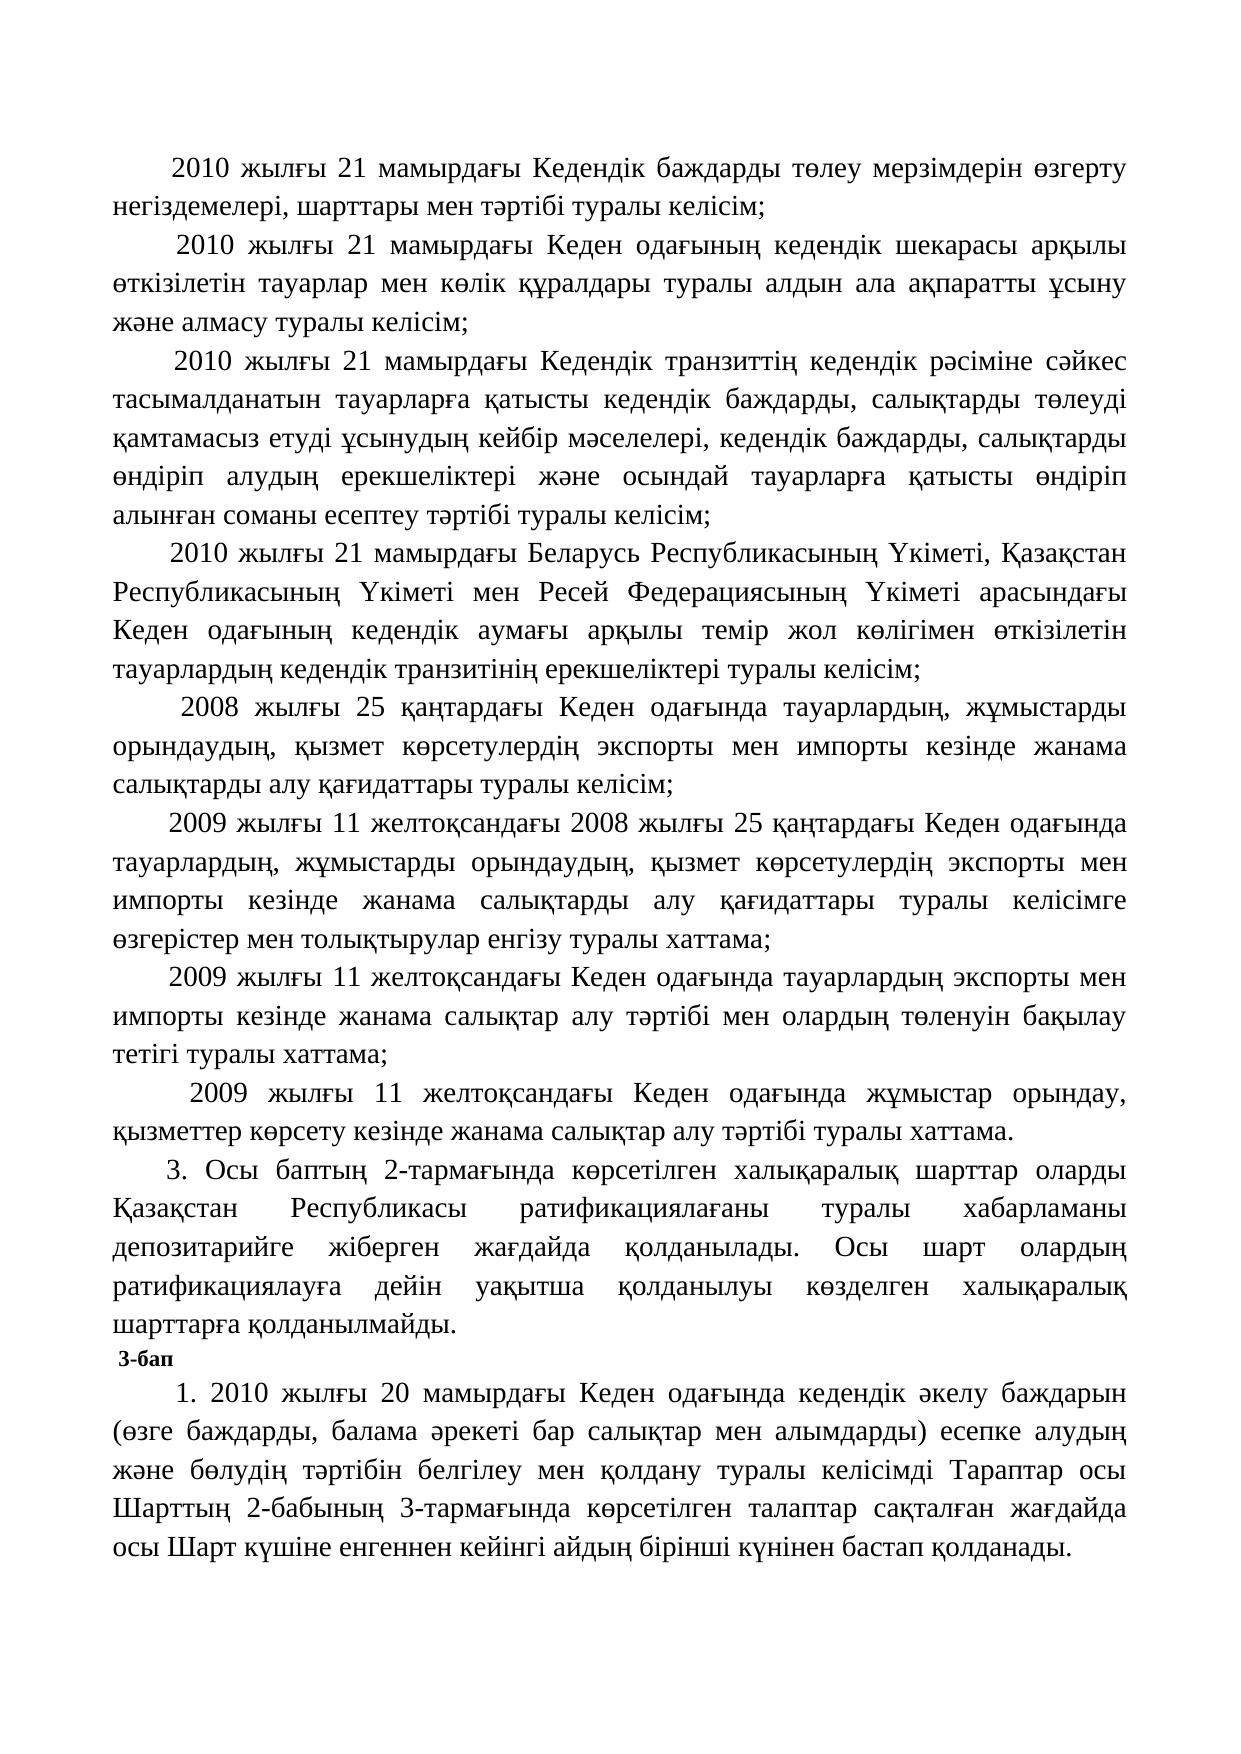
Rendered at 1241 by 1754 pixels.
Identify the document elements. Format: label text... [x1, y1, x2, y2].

text 2009 жылғы 11 желтоқсандағы Кеден одағында тауарлардың экспорты мен импорты кезінде жанама салықтар алу тәртібі мен олардың төленуін бақылау тетігі туралы хаттама; [112, 959, 1128, 1070]
text 3. Осы баптың 2-тармағында көрсетілген халықаралық шарттар оларды Қазақстан Республикасы ратификациялағаны туралы хабарламаны депозитарийге жіберген жағдайда қолданылады. Осы шарт олардың ратификациялауға дейін уақытша қолданылуы көзделген халықаралық шарттарға қолданылмайды. [112, 1152, 1128, 1340]
text 2010 жылғы 21 мамырдағы Кеден одағының кедендік шекарасы арқылы өткізілетін тауарлар мен көлік құралдары туралы алдын ала ақпаратты ұсыну және алмасу туралы келісім; [112, 227, 1128, 338]
text 2010 жылғы 21 мамырдағы Кедендік баждарды төлеу мерзімдерін өзгерту негіздемелері, шарттары мен тәртібі туралы келісім; [112, 150, 1128, 222]
text 2010 жылғы 21 мамырдағы Беларусь Республикасының Үкіметі, Қазақстан Республикасының Үкіметі мен Ресей Федерациясының Үкіметі арасындағы Кеден одағының кедендік аумағы арқылы темір жол көлігімен өткізілетін тауарлардың кедендік транзитінің ерекшеліктері туралы келісім; [112, 535, 1128, 684]
text 2008 жылғы 25 қаңтардағы Кеден одағында тауарлардың, жұмыстарды орындаудың, қызмет көрсетулердің экспорты мен импорты кезінде жанама салықтарды алу қағидаттары туралы келісім; [112, 689, 1128, 800]
text 2009 жылғы 11 желтоқсандағы Кеден одағында жұмыстар орындау, қызметтер көрсету кезінде жанама салықтар алу тәртібі туралы хаттама. [112, 1075, 1128, 1147]
text 3-бап [112, 1345, 1128, 1371]
text 2009 жылғы 11 желтоқсандағы 2008 жылғы 25 қаңтардағы Кеден одағында тауарлардың, жұмыстарды орындаудың, қызмет көрсетулердің экспорты мен импорты кезінде жанама салықтарды алу қағидаттары туралы келісімге өзгерістер мен толықтырулар енгізу туралы хаттама; [112, 805, 1128, 954]
text 1. 2010 жылғы 20 мамырдағы Кеден одағында кедендік әкелу баждарын (өзге баждарды, балама әрекеті бар салықтар мен алымдарды) есепке алудың және бөлудің тәртібін белгілеу мен қолдану туралы келісімді Тараптар осы Шарттың 2-бабының 3-тармағында көрсетілген талаптар сақталған жағдайда осы Шарт күшіне енгеннен кейінгі айдың бірінші күнінен бастап қолданады. [112, 1375, 1128, 1563]
text 2010 жылғы 21 мамырдағы Кедендік транзиттің кедендік рәсіміне сәйкес тасымалданатын тауарларға қатысты кедендік баждарды, салықтарды төлеуді қамтамасыз етуді ұсынудың кейбір мәселелері, кедендік баждарды, салықтарды өндіріп алудың ерекшеліктері және осындай тауарларға қатысты өндіріп алынған соманы есептеу тәртібі туралы келісім; [112, 343, 1128, 530]
